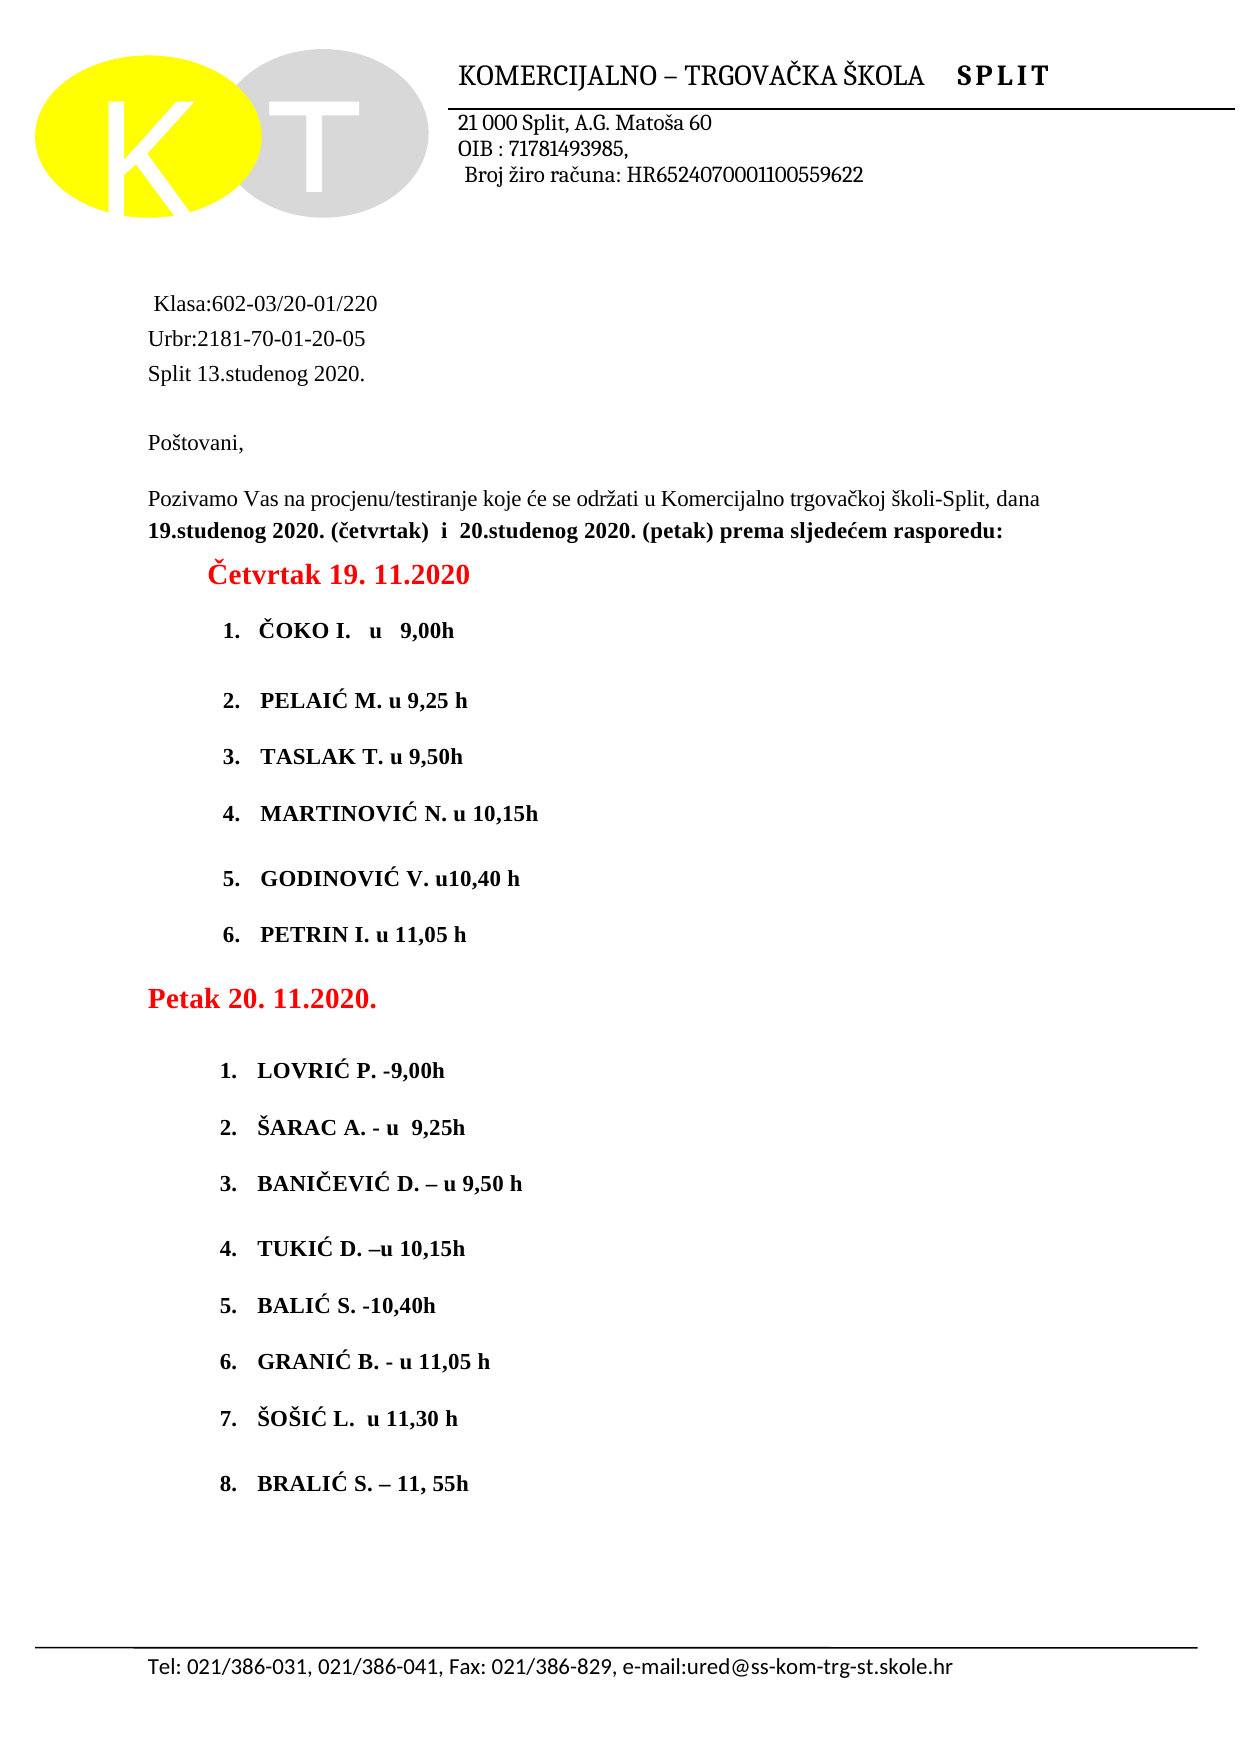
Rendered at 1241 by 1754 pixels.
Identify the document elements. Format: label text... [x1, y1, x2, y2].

list LOVRIĆ P. -9,00h [219, 1057, 1107, 1083]
list TUKIĆ D. –u 10,15h [219, 1235, 1107, 1261]
list GODINOVIĆ V. u10,40 h [223, 865, 1107, 891]
list BRALIĆ S. – 11, 55h [219, 1470, 1107, 1496]
list GRANIĆ B. - u 11,05 h [219, 1348, 1107, 1374]
list TASLAK T. u 9,50h [223, 743, 1107, 769]
list BANIČEVIĆ D. – u 9,50 h [219, 1170, 1107, 1197]
list PETRIN I. u 11,05 h [223, 921, 1107, 948]
text Četvrtak 19. 11.2020 [148, 557, 1107, 591]
list PELAIĆ M. u 9,25 h [223, 687, 1107, 713]
list BALIĆ S. -10,40h [219, 1292, 1107, 1318]
list MARTINOVIĆ N. u 10,15h [223, 800, 1107, 826]
list ŠOŠIĆ L. u 11,30 h [219, 1405, 1107, 1431]
text 1. ČOKO I. u 9,00h [223, 617, 1107, 644]
text Petak 20. 11.2020. [148, 982, 1107, 1015]
list ŠARAC A. - u 9,25h [219, 1114, 1107, 1140]
text Klasa:602-03/20-01/220 [148, 290, 1107, 317]
text Urbr:2181-70-01-20-05 [148, 325, 1107, 351]
text Pozivamo Vas na procjenu/testiranje koje će se održati u Komercijalno trgovačkoj školi-Split, dana 19.studenog 2020. (četvrtak) i 20.studenog 2020. (petak) prema sljedećem rasporedu: [148, 485, 1107, 543]
text Split 13.studenog 2020. [148, 359, 1107, 386]
text Poštovani, [148, 429, 1107, 455]
